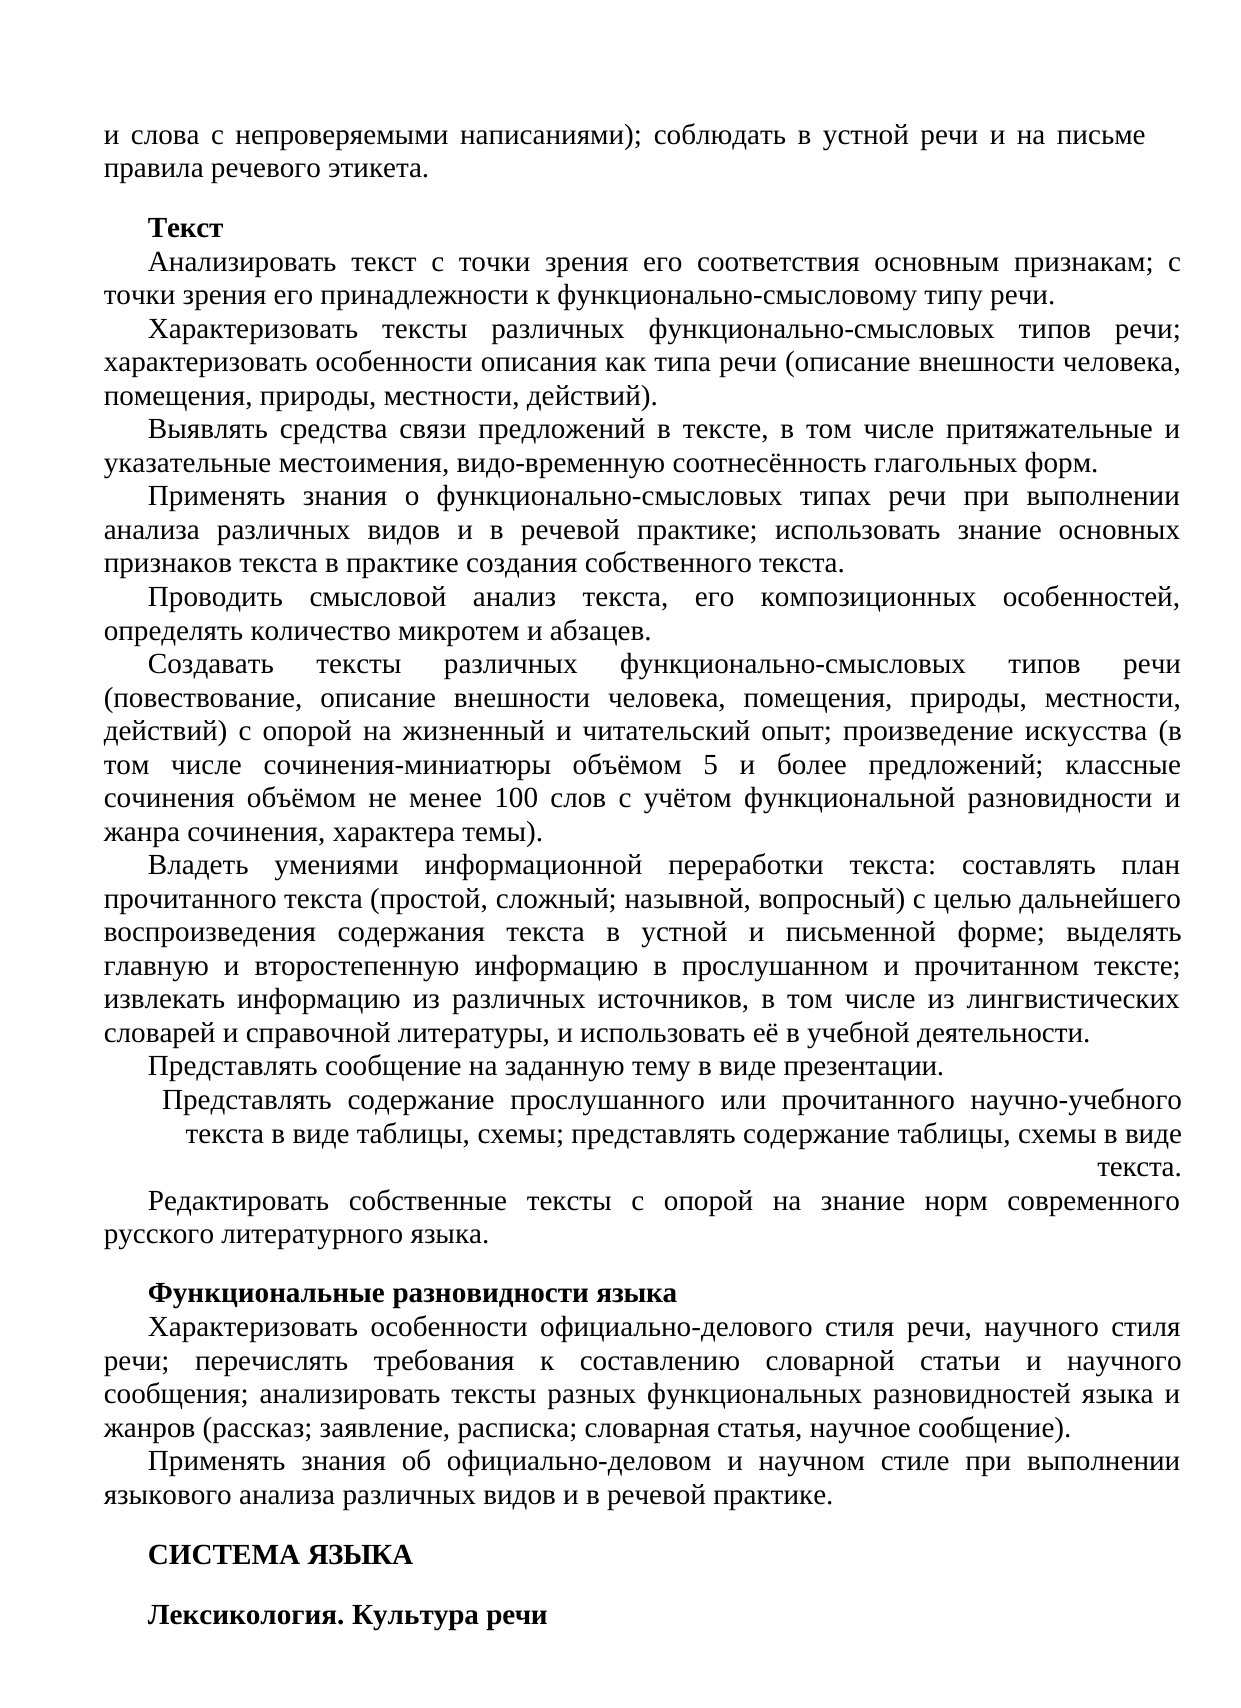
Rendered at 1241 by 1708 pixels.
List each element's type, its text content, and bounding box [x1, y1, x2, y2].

text Характеризовать тексты различных функционально-смысловых типов речи; характеризовать особенности описания как типа речи (описание внешности человека, помещения, природы, местности, действий). [103, 311, 1182, 411]
text Создавать тексты различных функционально-смысловых типов речи (повествование, описание внешности человека, помещения, природы, местности, действий) с опорой на жизненный и читательский опыт; произведение искусства (в том числе сочинения-миниатюры объёмом 5 и более предложений; классные сочинения объёмом не менее 100 слов с учётом функциональной разновидности и жанра сочинения, характера темы). [103, 646, 1182, 847]
text и слова с непроверяемыми написаниями); соблюдать в устной речи и на письме правила речевого этикета. [103, 117, 1198, 184]
text Владеть умениями информационной переработки текста: составлять план прочитанного текста (простой, сложный; назывной, вопросный) с целью дальнейшего воспроизведения содержания текста в устной и письменной форме; выделять главную и второстепенную информацию в прослушанном и прочитанном тексте; извлекать информацию из различных источников, в том числе из лингвистических словарей и справочной литературы, и использовать её в учебной деятельности. [103, 847, 1181, 1049]
subtitle Функциональные разновидности языка [148, 1276, 1198, 1309]
text Представлять содержание прослушанного или прочитанного научно-учебного текста в виде таблицы, схемы; представлять содержание таблицы, схемы в виде текста. [103, 1082, 1182, 1183]
text Проводить смысловой анализ текста, его композиционных особенностей, определять количество микротем и абзацев. [103, 579, 1181, 646]
text Редактировать собственные тексты с опорой на знание норм современного русского литературного языка. [103, 1183, 1181, 1250]
text Характеризовать особенности официально-делового стиля речи, научного стиля речи; перечислять требования к составлению словарной статьи и научного сообщения; анализировать тексты разных функциональных разновидностей языка и жанров (рассказ; заявление, расписка; словарная статья, научное сообщение). [103, 1309, 1182, 1443]
subtitle Текст [148, 210, 1198, 244]
text Выявлять средства связи предложений в тексте, в том числе притяжательные и указательные местоимения, видо-временную соотнесённость глагольных форм. [103, 411, 1182, 478]
subtitle Лексикология. Культура речи [148, 1597, 1198, 1631]
text Применять знания об официально-деловом и научном стиле при выполнении языкового анализа различных видов и в речевой практике. [103, 1443, 1181, 1511]
text Представлять сообщение на заданную тему в виде презентации. [148, 1049, 1198, 1082]
text Анализировать текст с точки зрения его соответствия основным признакам; с точки зрения его принадлежности к функ­ционально-смысловому типу речи. [103, 244, 1181, 311]
subtitle СИСТЕМА ЯЗЫКА [148, 1537, 1198, 1571]
text Применять знания о функционально-смысловых типах речи при выполнении анализа различных видов и в речевой практике; использовать знание основных признаков текста в практике создания собственного текста. [103, 478, 1181, 579]
